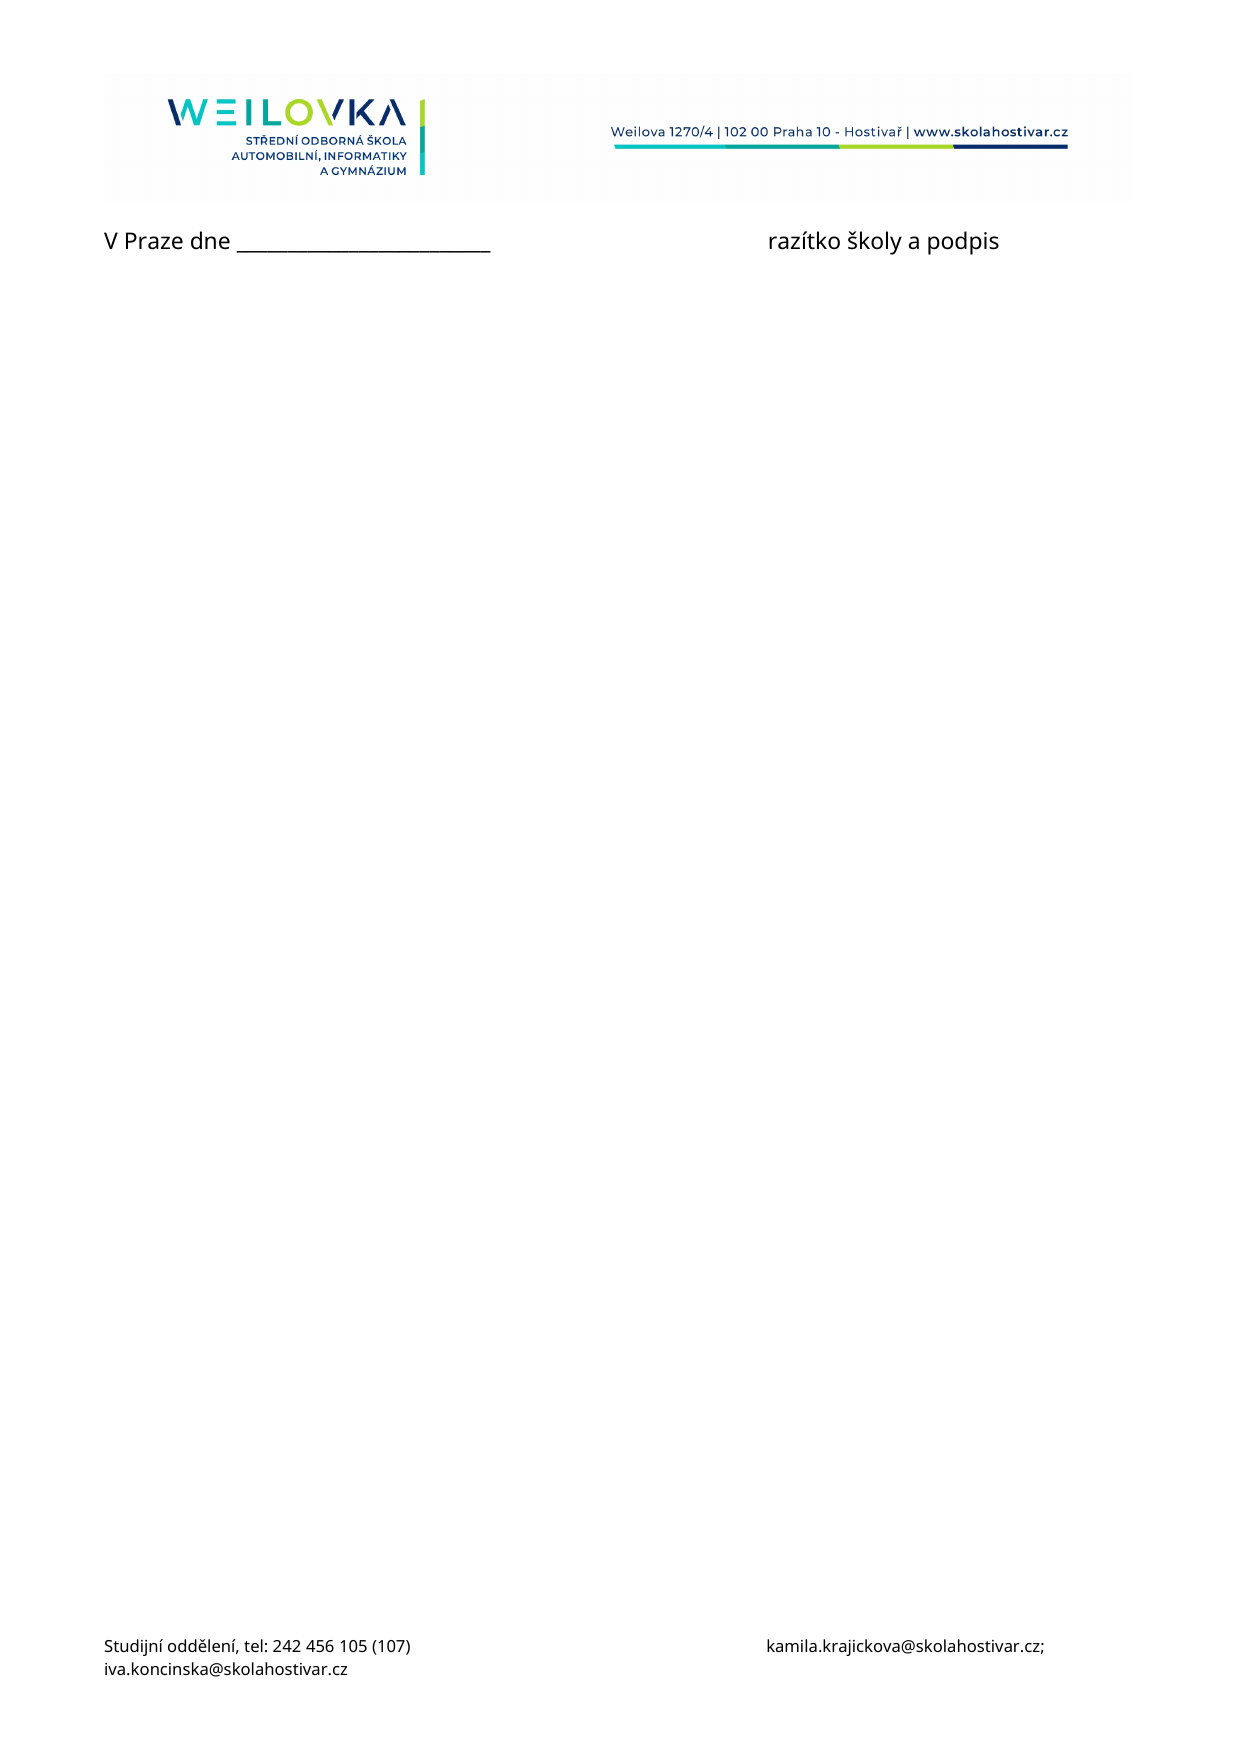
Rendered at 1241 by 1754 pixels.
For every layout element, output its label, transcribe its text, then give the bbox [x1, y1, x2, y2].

picture [103, 73, 1132, 201]
text V Praze dne _________________________ razítko školy a podpis [104, 224, 1136, 256]
